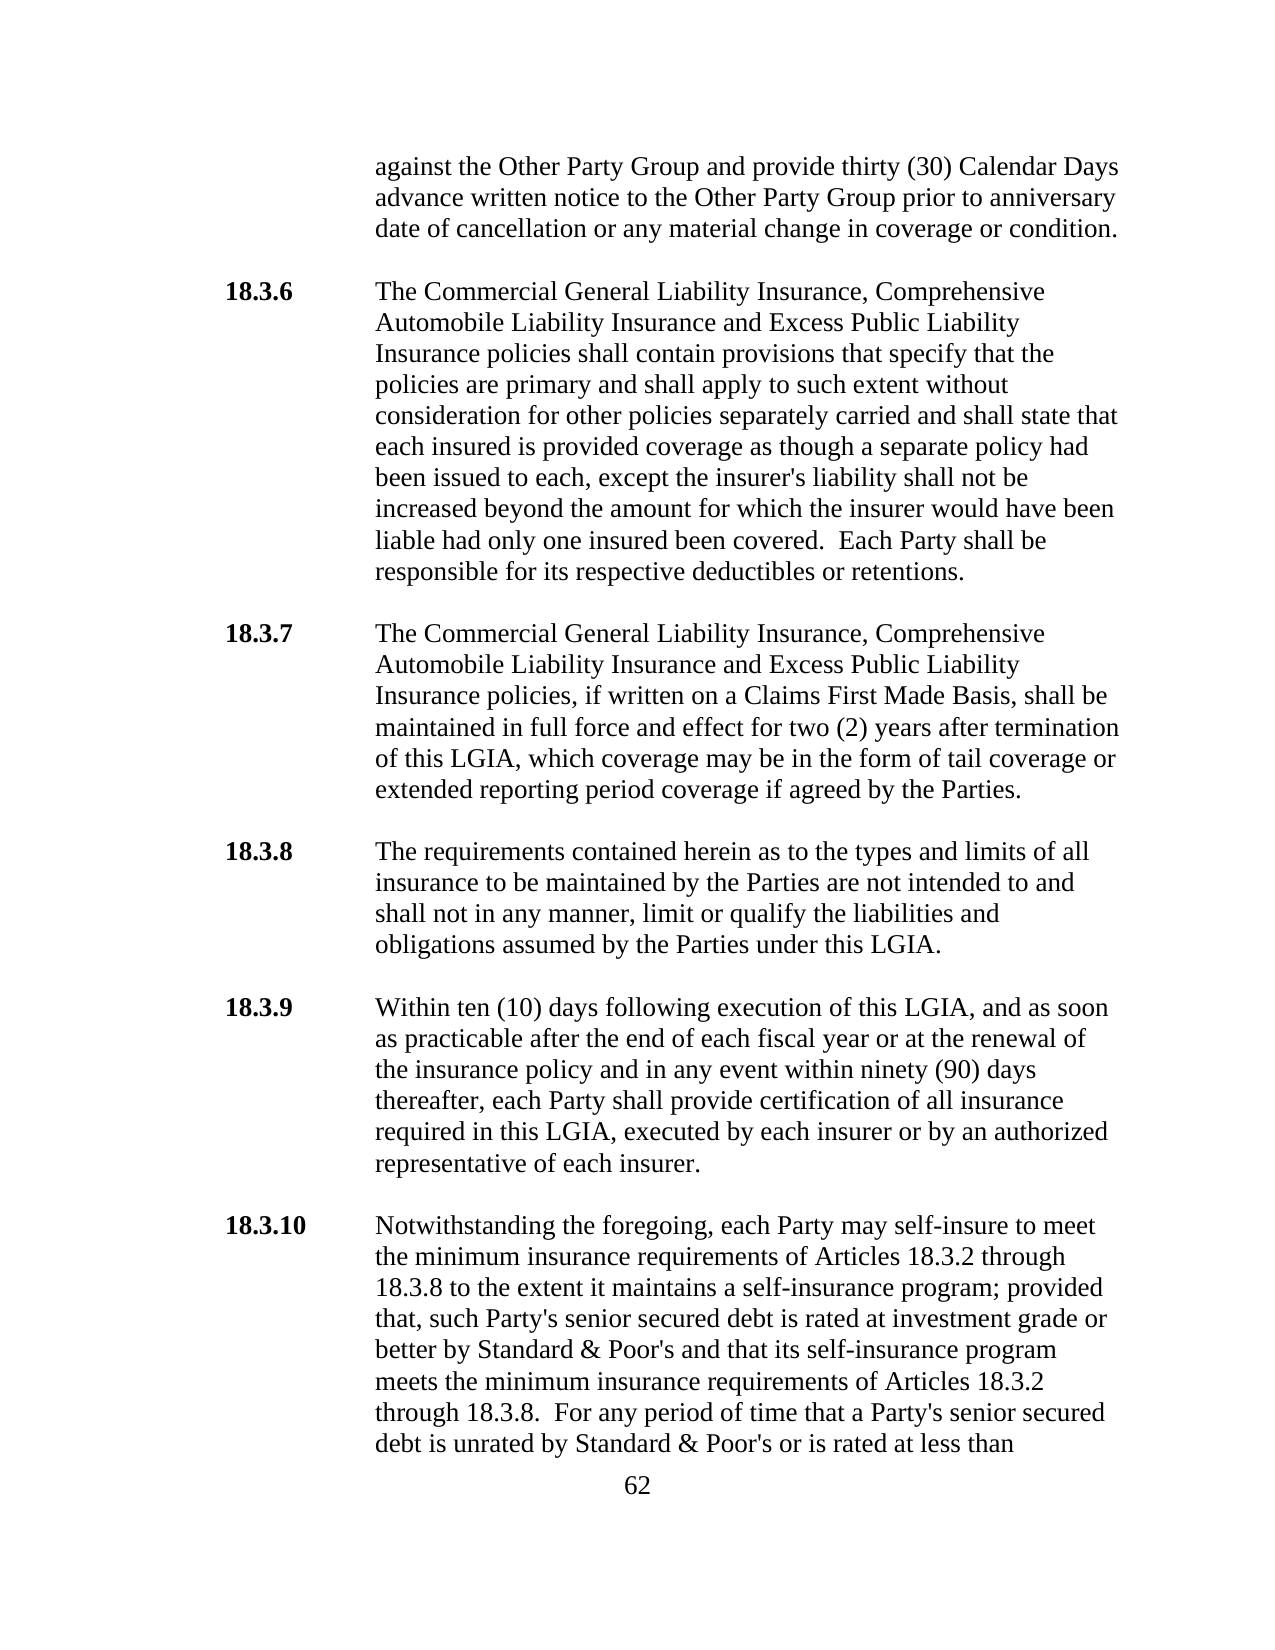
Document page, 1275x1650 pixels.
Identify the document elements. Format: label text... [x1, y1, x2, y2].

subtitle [225, 1209, 1125, 1458]
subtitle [225, 150, 1125, 243]
subtitle 18.3.6 The Commercial General Liability Insurance, Comprehensive Automobile Liability Insurance and Excess Public Liability Insurance policies shall contain provisions that specify that the policies are primary and shall apply to such extent without consideration for other policies separately carried and shall state that each insured is provided coverage as though a separate policy had been issued to each, except the insurer's liability shall not be increased beyond the amount for which the insurer would have been liable had only one insured been covered. Each Party shall be responsible for its respective deductibles or retentions. [225, 274, 1125, 586]
subtitle 18.3.8 The requirements contained herein as to the types and limits of all insurance to be maintained by the Parties are not intended to and shall not in any manner, limit or qualify the liabilities and obligations assumed by the Parties under this LGIA. [225, 835, 1125, 960]
subtitle 18.3.7 The Commercial General Liability Insurance, Comprehensive Automobile Liability Insurance and Excess Public Liability Insurance policies, if written on a Claims First Made Basis, shall be maintained in full force and effect for two (2) years after termination of this LGIA, which coverage may be in the form of tail coverage or extended reporting period coverage if agreed by the Parties. [150, 617, 1125, 804]
subtitle 18.3.9 Within ten (10) days following execution of this LGIA, and as soon as practicable after the end of each fiscal year or at the renewal of the insurance policy and in any event within ninety (90) days thereafter, each Party shall provide certification of all insurance required in this LGIA, executed by each insurer or by an authorized representative of each insurer. [225, 991, 1125, 1178]
